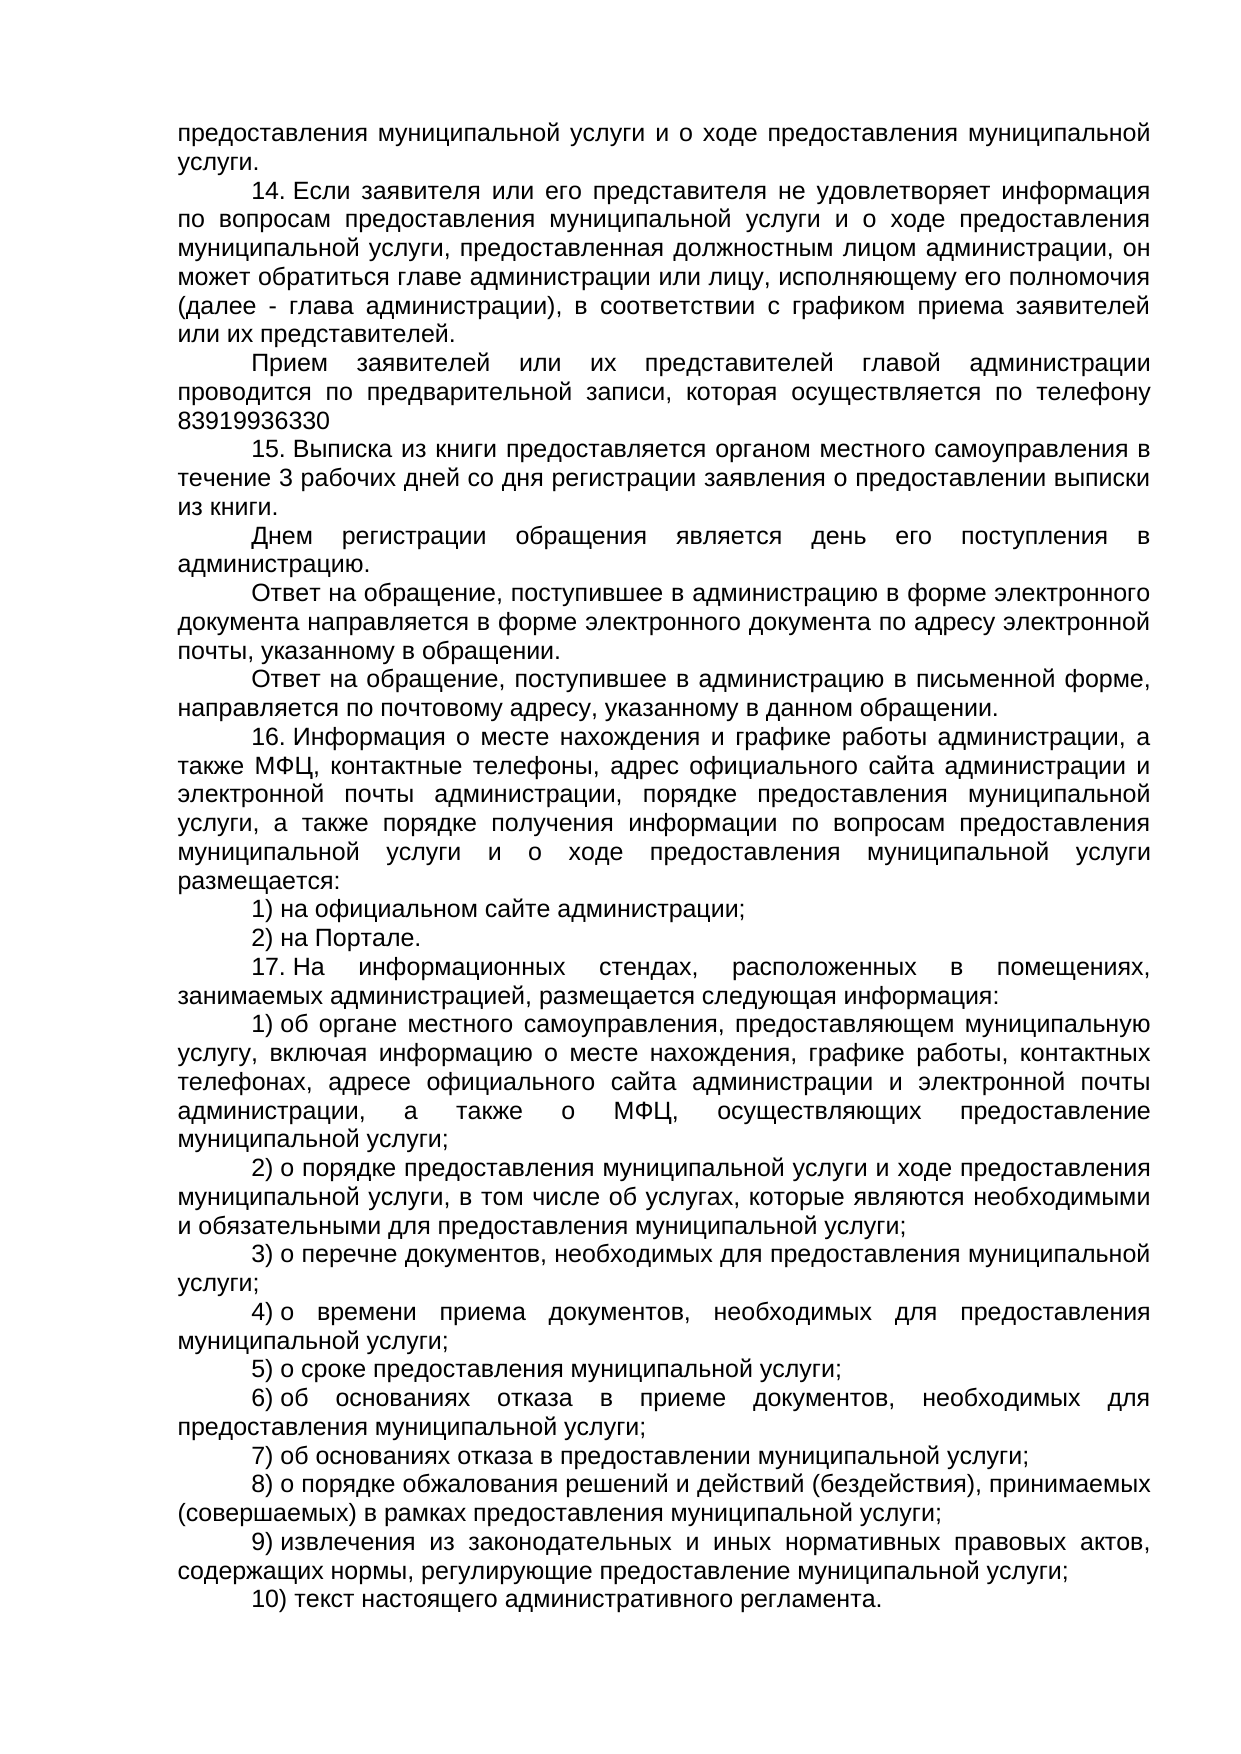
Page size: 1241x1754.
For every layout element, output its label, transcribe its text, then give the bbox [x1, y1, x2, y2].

text 3) о перечне документов, необходимых для предоставления муниципальной услуги; [177, 1239, 1152, 1297]
text 15. Выписка из книги предоставляется органом местного самоуправления в течение 3 рабочих дней со дня регистрации заявления о предоставлении выписки из книги. [177, 434, 1152, 521]
text 2) на Портале. [177, 923, 1152, 952]
text 1) на официальном сайте администрации; [177, 894, 1152, 923]
text 5) о сроке предоставления муниципальной услуги; [177, 1354, 1152, 1383]
text 16. Информация о месте нахождения и графике работы администрации, а также МФЦ, контактные телефоны, адрес официального сайта администрации и электронной почты администрации, порядке предоставления муниципальной услуги, а также порядке получения информации по вопросам предоставления муниципальной услуги и о ходе предоставления муниципальной услуги размещается: [177, 722, 1152, 894]
text 9) извлечения из законодательных и иных нормативных правовых актов, содержащих нормы, регулирующие предоставление муниципальной услуги; [177, 1527, 1152, 1584]
text Ответ на обращение, поступившее в администрацию в письменной форме, направляется по почтовому адресу, указанному в данном обращении. [177, 664, 1152, 722]
text 6) об основаниях отказа в приеме документов, необходимых для предоставления муниципальной услуги; [177, 1383, 1152, 1441]
text Днем регистрации обращения является день его поступления в администрацию. [177, 521, 1152, 578]
text 4) о времени приема документов, необходимых для предоставления муниципальной услуги; [177, 1297, 1152, 1354]
text 17. На информационных стендах, расположенных в помещениях, занимаемых администрацией, размещается следующая информация: [177, 952, 1152, 1009]
text 10) текст настоящего административного регламента. [177, 1584, 1152, 1613]
text Ответ на обращение, поступившее в администрацию в форме электронного документа направляется в форме электронного документа по адресу электронной почты, указанному в обращении. [177, 578, 1152, 664]
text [177, 118, 1152, 176]
text 1) об органе местного самоуправления, предоставляющем муниципальную услугу, включая информацию о месте нахождения, графике работы, контактных телефонах, адресе официального сайта администрации и электронной почты администрации, а также о МФЦ, осуществляющих предоставление муниципальной услуги; [177, 1009, 1152, 1153]
text 2) о порядке предоставления муниципальной услуги и ходе предоставления муниципальной услуги, в том числе об услугах, которые являются необходимыми и обязательными для предоставления муниципальной услуги; [177, 1153, 1152, 1239]
text Прием заявителей или их представителей главой администрации проводится по предварительной записи, которая осуществляется по телефону 83919936330 [177, 348, 1152, 434]
text 14. Если заявителя или его представителя не удовлетворяет информация по вопросам предоставления муниципальной услуги и о ходе предоставления муниципальной услуги, предоставленная должностным лицом администрации, он может обратиться главе администрации или лицу, исполняющему его полномочия (далее - глава администрации), в соответствии с графиком приема заявителей или их представителей. [177, 176, 1152, 348]
text 7) об основаниях отказа в предоставлении муниципальной услуги; [177, 1441, 1152, 1469]
text 8) о порядке обжалования решений и действий (бездействия), принимаемых (совершаемых) в рамках предоставления муниципальной услуги; [177, 1469, 1152, 1527]
